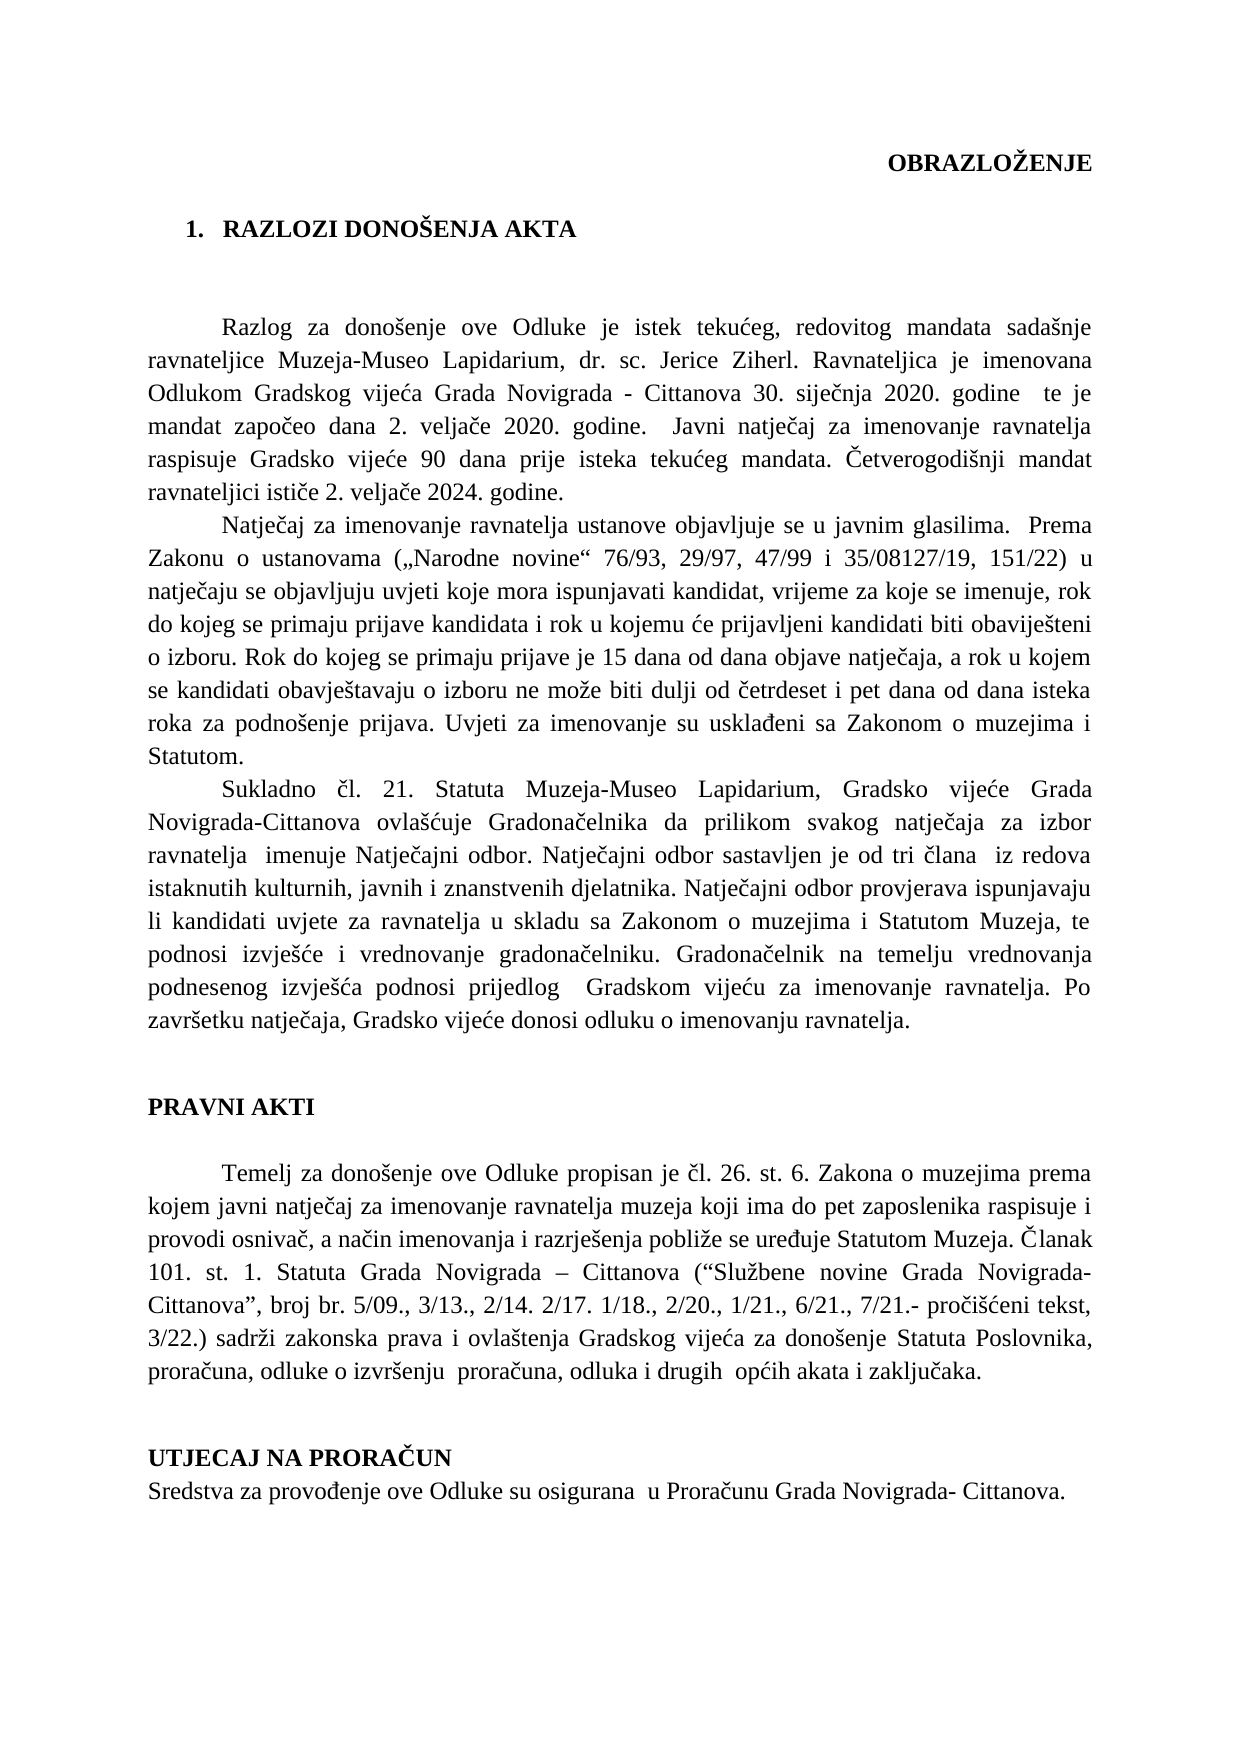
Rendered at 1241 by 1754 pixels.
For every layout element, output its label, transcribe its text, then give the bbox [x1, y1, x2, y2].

text Sredstva za provođenje ove Odluke su osigurana u Proračunu Grada Novigrada- Cittanova. [148, 1476, 1093, 1505]
text OBRAZLOŽENJE [148, 148, 1093, 176]
text Razlog za donošenje ove Odluke je istek tekućeg, redovitog mandata sadašnje ravnateljice Muzeja-Museo Lapidarium, dr. sc. Jerice Ziherl. Ravnateljica je imenovana Odlukom Gradskog vijeća Grada Novigrada - Cittanova 30. siječnja 2020. godine te je mandat započeo dana 2. veljače 2020. godine. Javni natječaj za imenovanje ravnatelja raspisuje Gradsko vijeće 90 dana prije isteka tekućeg mandata. Četverogodišnji mandat ravnateljici ističe 2. veljače 2024. godine. [148, 312, 1093, 506]
text UTJECAJ NA PRORAČUN [148, 1443, 1093, 1472]
text PRAVNI AKTI [148, 1092, 1093, 1121]
text Sukladno čl. 21. Statuta Muzeja-Museo Lapidarium, Gradsko vijeće Grada Novigrada-Cittanova ovlašćuje Gradonačelnika da prilikom svakog natječaja za izbor ravnatelja imenuje Natječajni odbor. Natječajni odbor sastavljen je od tri člana iz redova istaknutih kulturnih, javnih i znanstvenih djelatnika. Natječajni odbor provjerava ispunjavaju li kandidati uvjete za ravnatelja u skladu sa Zakonom o muzejima i Statutom Muzeja, te podnosi izvješće i vrednovanje gradonačelniku. Gradonačelnik na temelju vrednovanja podnesenog izvješća podnosi prijedlog Gradskom vijeću za imenovanje ravnatelja. Po završetku natječaja, Gradsko vijeće donosi odluku o imenovanju ravnatelja. [148, 774, 1093, 1034]
text Natječaj za imenovanje ravnatelja ustanove objavljuje se u javnim glasilima. Prema Zakonu o ustanovama („Narodne novine“ 76/93, 29/97, 47/99 i 35/08127/19, 151/22) u natječaju se objavljuju uvjeti koje mora ispunjavati kandidat, vrijeme za koje se imenuje, rok do kojeg se primaju prijave kandidata i rok u kojemu će prijavljeni kandidati biti obaviješteni o izboru. Rok do kojeg se primaju prijave je 15 dana od dana objave natječaja, a rok u kojem se kandidati obavještavaju o izboru ne može biti dulji od četrdeset i pet dana od dana isteka roka za podnošenje prijava. Uvjeti za imenovanje su usklađeni sa Zakonom o muzejima i Statutom. [148, 510, 1093, 770]
text Temelj za donošenje ove Odluke propisan je čl. 26. st. 6. Zakona o muzejima prema kojem javni natječaj za imenovanje ravnatelja muzeja koji ima do pet zaposlenika raspisuje i provodi osnivač, a način imenovanja i razrješenja pobliže se uređuje Statutom Muzeja. Članak 101. st. 1. Statuta Grada Novigrada – Cittanova (“Službene novine Grada Novigrada- Cittanova”, broj br. 5/09., 3/13., 2/14. 2/17. 1/18., 2/20., 1/21., 6/21., 7/21.- pročišćeni tekst, 3/22.) sadrži zakonska prava i ovlaštenja Gradskog vijeća za donošenje Statuta Poslovnika, proračuna, odluke o izvršenju proračuna, odluka i drugih općih akata i zaključaka. [148, 1158, 1093, 1385]
list RAZLOZI DONOŠENJA AKTA [185, 214, 1093, 242]
